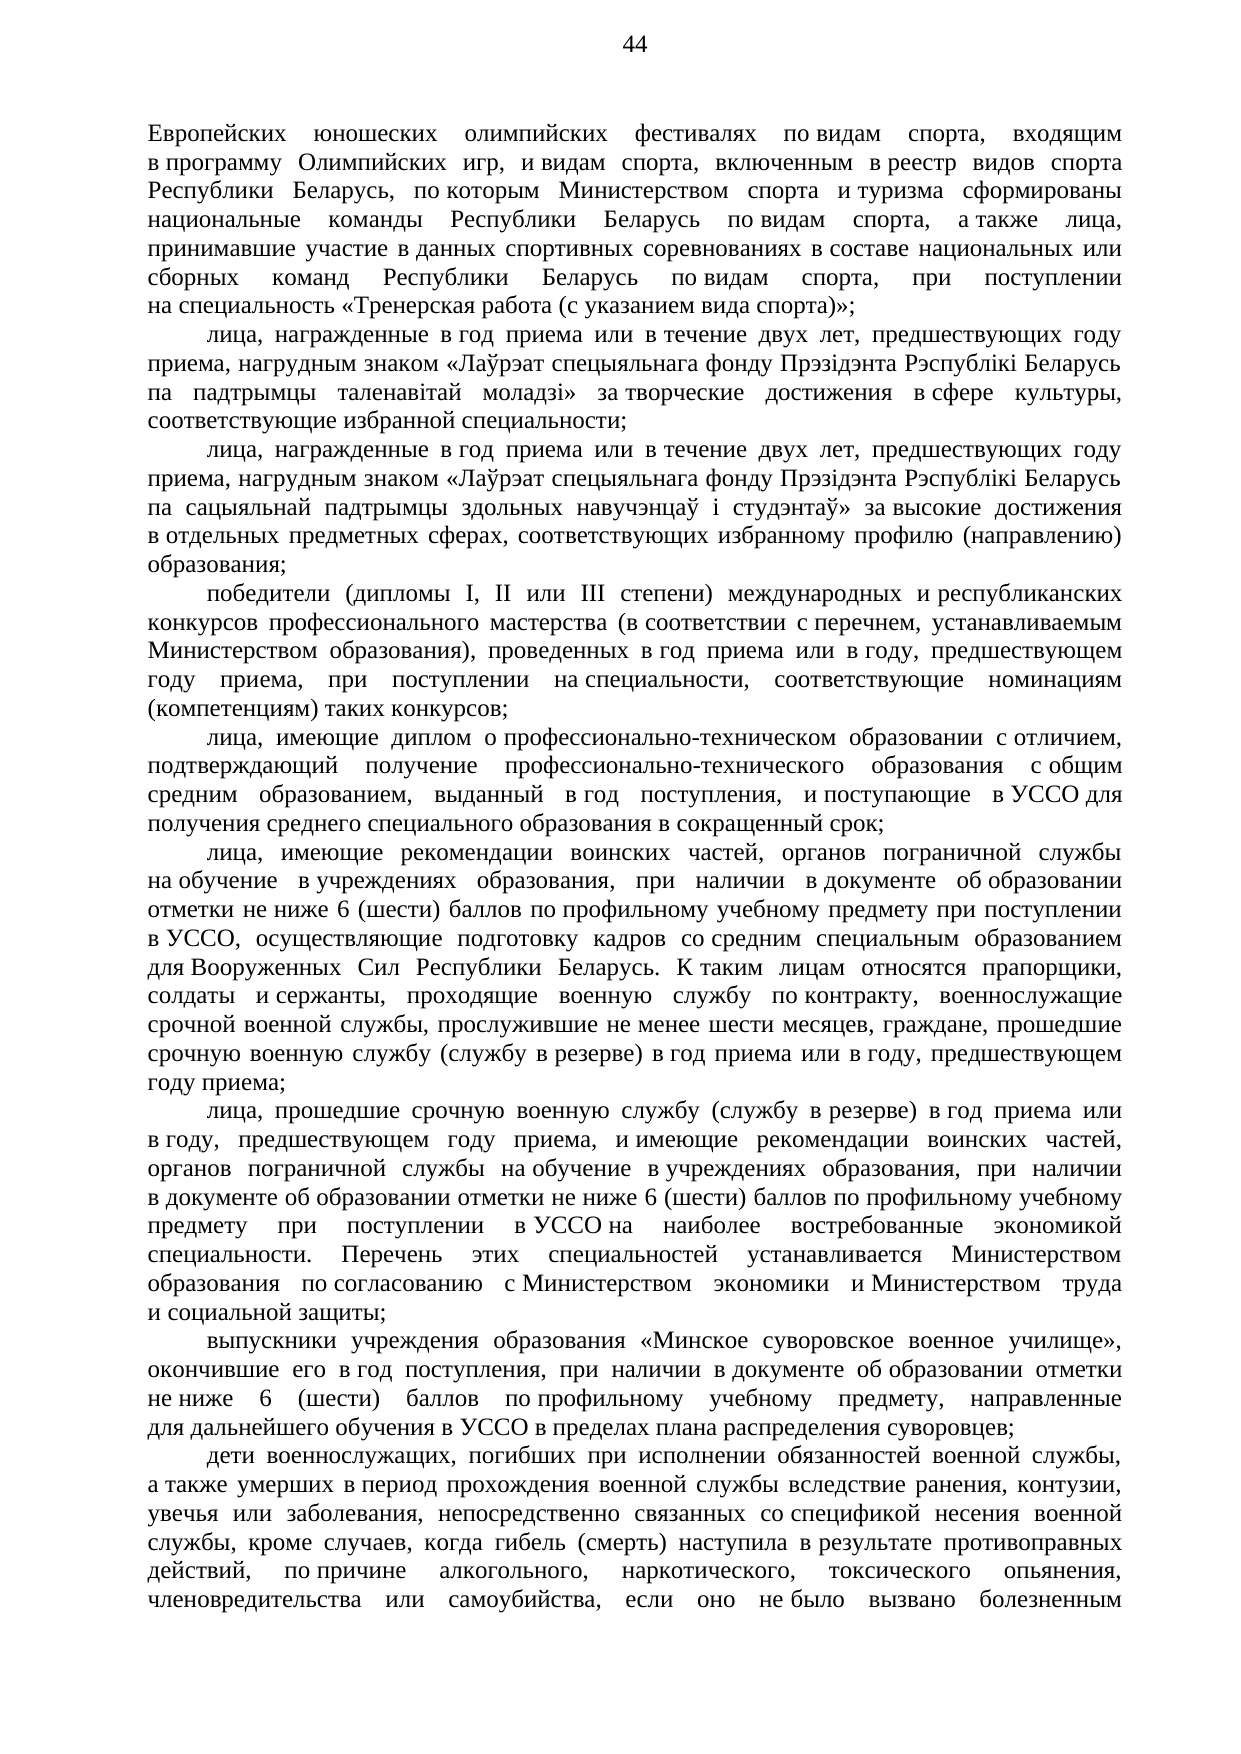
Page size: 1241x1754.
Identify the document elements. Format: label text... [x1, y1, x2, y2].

text лица, награжденные в год приема или в течение двух лет, предшествующих году приема, нагрудным знаком «Лаўрэат спецыяльнага фонду Прэзідэнта Рэспублікі Беларусь па падтрымцы таленавітай моладзі» за творческие достижения в сфере культуры, соответствующие избранной специальности; [147, 319, 1122, 434]
text лица, имеющие рекомендации воинских частей, органов пограничной службы на обучение в учреждениях образования, при наличии в документе об образовании отметки не ниже 6 (шести) баллов по профильному учебному предмету при поступлении в УССО, осуществляющие подготовку кадров со средним специальным образованием для Вооруженных Сил Республики Беларусь. К таким лицам относятся прапорщики, солдаты и сержанты, проходящие военную службу по контракту, военнослужащие срочной военной службы, прослужившие не менее шести месяцев, граждане, прошедшие срочную военную службу (службу в резерве) в год приема или в году, предшествующем году приема; [147, 837, 1122, 1096]
text победители (дипломы I, II или III степени) международных и республиканских конкурсов профессионального мастерства (в соответствии с перечнем, устанавливаемым Министерством образования), проведенных в год приема или в году, предшествующем году приема, при поступлении на специальности, соответствующие номинациям (компетенциям) таких конкурсов; [147, 578, 1122, 722]
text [147, 1441, 1122, 1613]
text лица, прошедшие срочную военную службу (службу в резерве) в год приема или в году, предшествующем году приема, и имеющие рекомендации воинских частей, органов пограничной службы на обучение в учреждениях образования, при наличии в документе об образовании отметки не ниже 6 (шести) баллов по профильному учебному предмету при поступлении в УССО на наиболее востребованные экономикой специальности. Перечень этих специальностей устанавливается Министерством образования по согласованию с Министерством экономики и Министерством труда и социальной защиты; [147, 1096, 1122, 1326]
text лица, имеющие диплом о профессионально-техническом образовании с отличием, подтверждающий получение профессионально-технического образования с общим средним образованием, выданный в год поступления, и поступающие в УССО для получения среднего специального образования в сокращенный срок; [147, 722, 1122, 837]
text выпускники учреждения образования «Минское суворовское военное училище», окончившие его в год поступления, при наличии в документе об образовании отметки не ниже 6 (шести) баллов по профильному учебному предмету, направленные для дальнейшего обучения в УССО в пределах плана распределения суворовцев; [147, 1326, 1122, 1441]
text лица, награжденные в год приема или в течение двух лет, предшествующих году приема, нагрудным знаком «Лаўрэат спецыяльнага фонду Прэзідэнта Рэспублікі Беларусь па сацыяльнай падтрымцы здольных навучэнцаў i студэнтаў» за высокие достижения в отдельных предметных сферах, соответствующих избранному профилю (направлению) образования; [147, 434, 1122, 578]
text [147, 118, 1122, 319]
